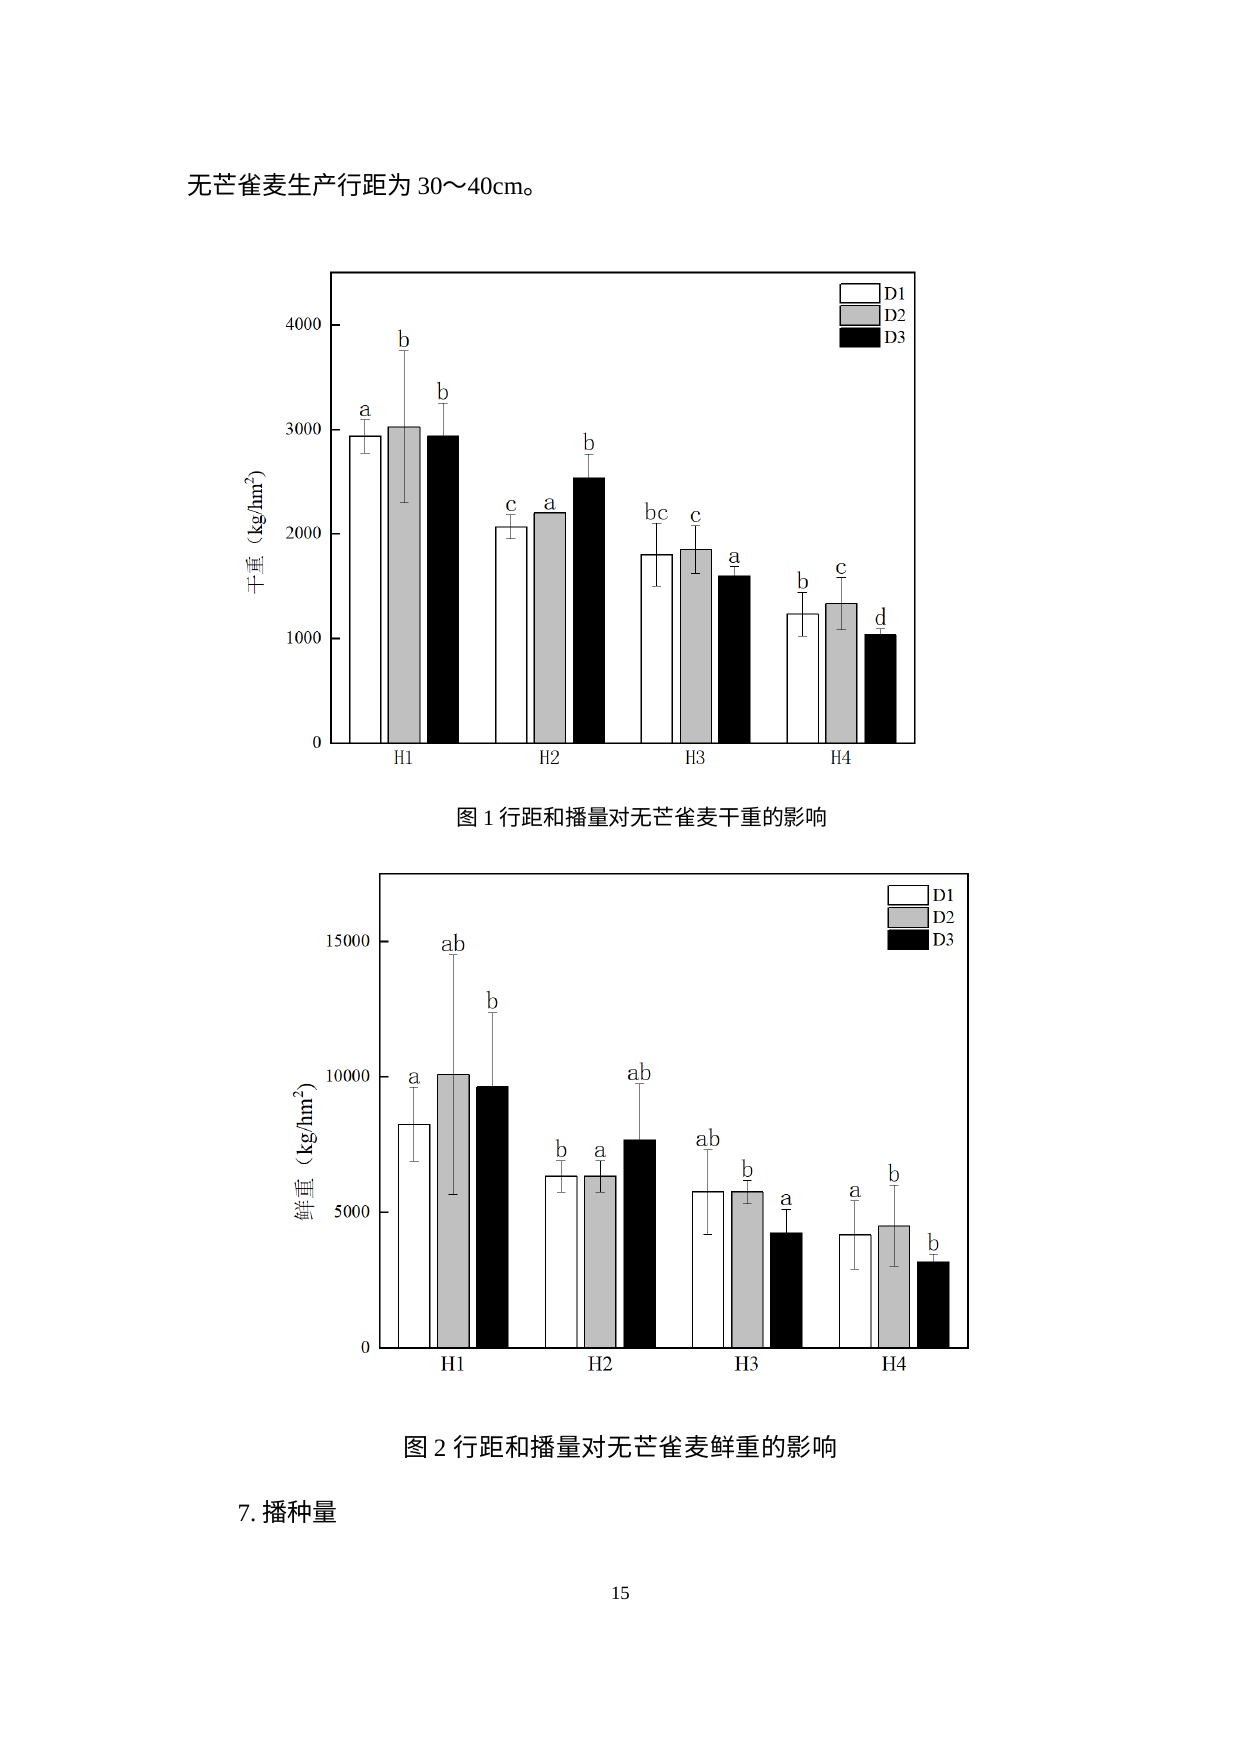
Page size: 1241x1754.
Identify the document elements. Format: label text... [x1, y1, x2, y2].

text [187, 151, 1053, 216]
text 图1 行距和播量对无芒雀麦干重的影响 [187, 799, 1053, 832]
text 7. 播种量 [187, 1478, 1053, 1543]
picture [284, 847, 1001, 1387]
text 图2 行距和播量对无芒雀麦鲜重的影响 [187, 1413, 1053, 1478]
picture [231, 234, 933, 780]
